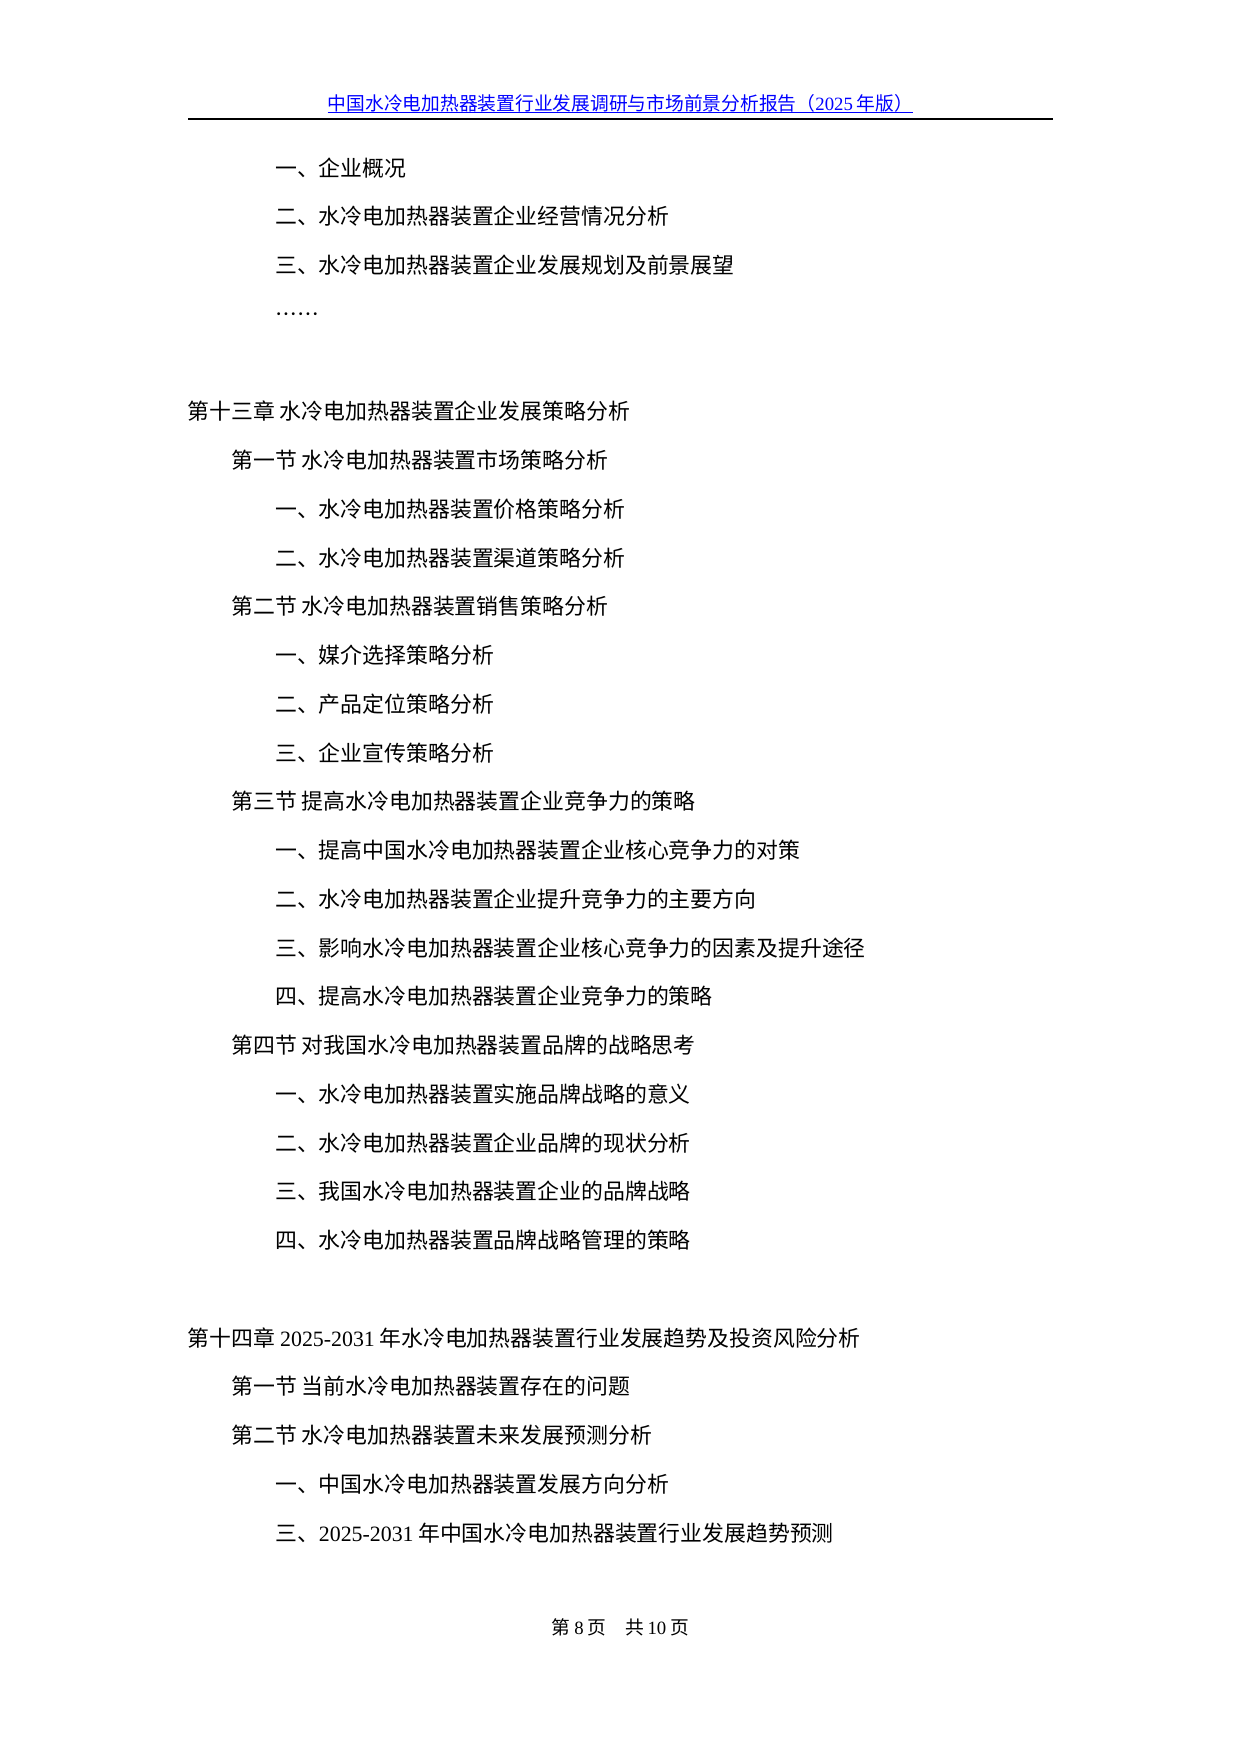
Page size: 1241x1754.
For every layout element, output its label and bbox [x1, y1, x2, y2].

text [187, 150, 1053, 1548]
